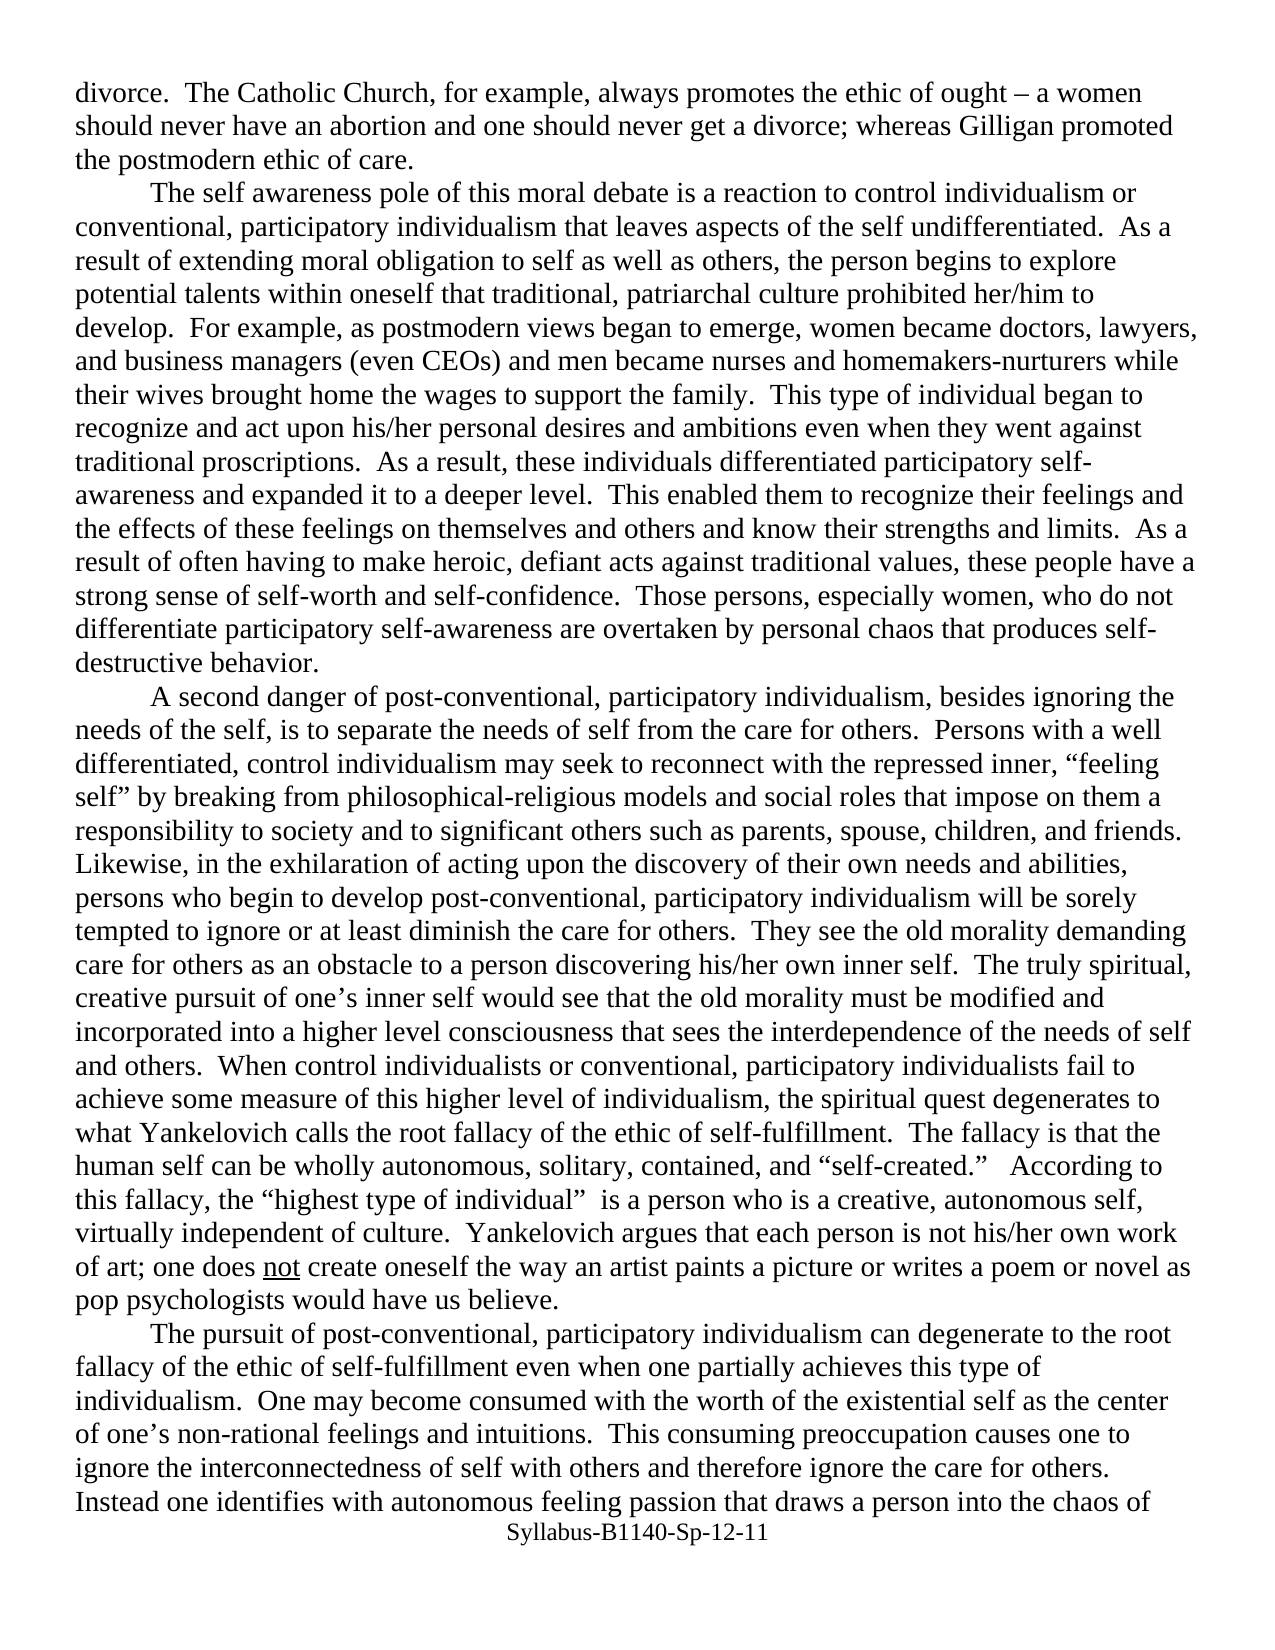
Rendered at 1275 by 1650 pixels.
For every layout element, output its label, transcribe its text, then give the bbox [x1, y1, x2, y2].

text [75, 75, 1200, 176]
text The self awareness pole of this moral debate is a reaction to control individualism or conventional, participatory individualism that leaves aspects of the self undifferentiated. As a result of extending moral obligation to self as well as others, the person begins to explore potential talents within oneself that traditional, patriarchal culture prohibited her/him to develop. For example, as postmodern views began to emerge, women became doctors, lawyers, and business managers (even CEOs) and men became nurses and homemakers-nurturers while their wives brought home the wages to support the family. This type of individual began to recognize and act upon his/her personal desires and ambitions even when they went against traditional proscriptions. As a result, these individuals differentiated participatory self-awareness and expanded it to a deeper level. This enabled them to recognize their feelings and the effects of these feelings on themselves and others and know their strengths and limits. As a result of often having to make heroic, defiant acts against traditional values, these people have a strong sense of self-worth and self-confidence. Those persons, especially women, who do not differentiate participatory self-awareness are overtaken by personal chaos that produces self-destructive behavior. [75, 176, 1200, 679]
text A second danger of post-conventional, participatory individualism, besides ignoring the needs of the self, is to separate the needs of self from the care for others. Persons with a well differentiated, control individualism may seek to reconnect with the repressed inner, “feeling self” by breaking from philosophical-religious models and social roles that impose on them a responsibility to society and to significant others such as parents, spouse, children, and friends. Likewise, in the exhilaration of acting upon the discovery of their own needs and abilities, persons who begin to develop post-conventional, participatory individualism will be sorely tempted to ignore or at least diminish the care for others. They see the old morality demanding care for others as an obstacle to a person discovering his/her own inner self. The truly spiritual, creative pursuit of one’s inner self would see that the old morality must be modified and incorporated into a higher level consciousness that sees the interdependence of the needs of self and others. When control individualists or conventional, participatory individualists fail to achieve some measure of this higher level of individualism, the spiritual quest degenerates to what Yankelovich calls the root fallacy of the ethic of self-fulfillment. The fallacy is that the human self can be wholly autonomous, solitary, contained, and “self-created.” According to this fallacy, the “highest type of individual” is a person who is a creative, autonomous self, virtually independent of culture. Yankelovich argues that each person is not his/her own work of art; one does not create oneself the way an artist paints a picture or writes a poem or novel as pop psychologists would have us believe. [75, 679, 1200, 1316]
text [75, 1316, 1200, 1517]
